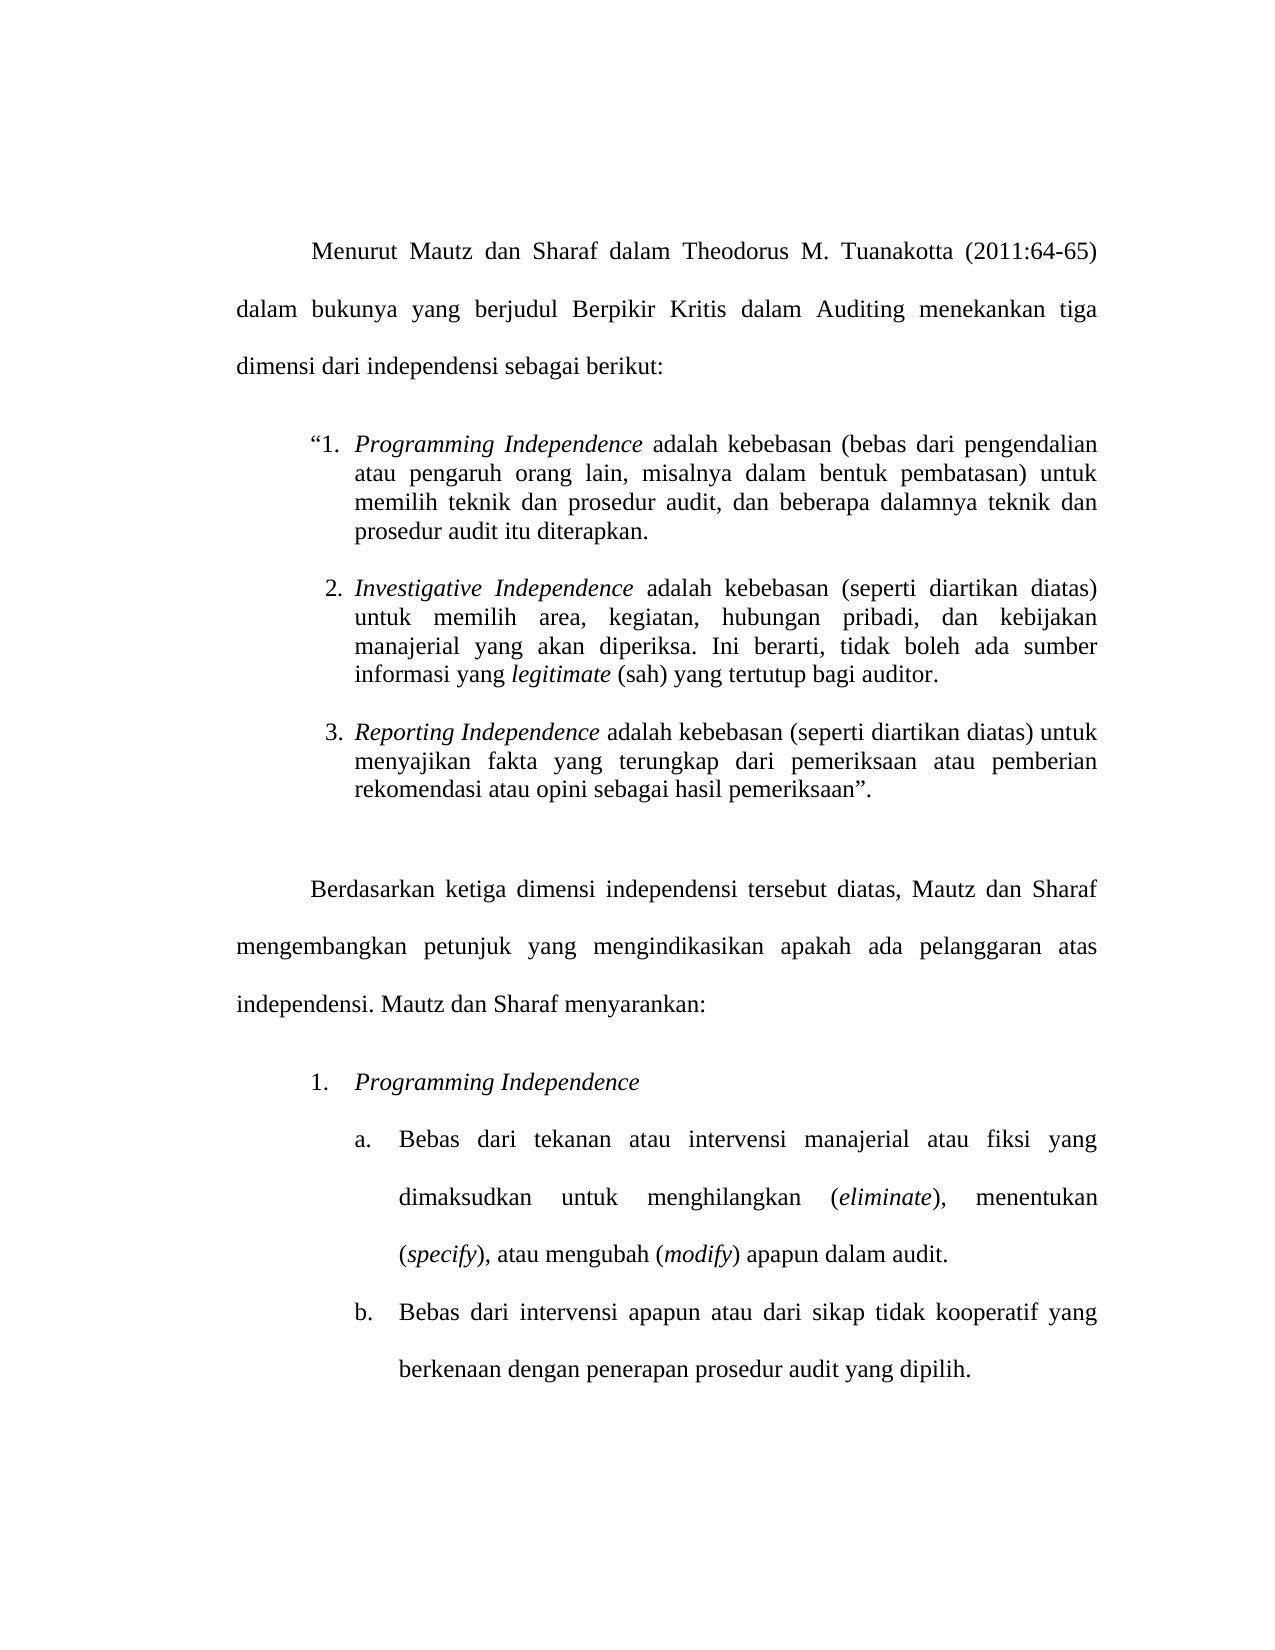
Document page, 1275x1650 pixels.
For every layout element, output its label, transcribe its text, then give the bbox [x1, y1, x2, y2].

text Menurut Mautz dan Sharaf dalam Theodorus M. Tuanakotta (2011:64-65) dalam bukunya yang berjudul Berpikir Kritis dalam Auditing menekankan tiga dimensi dari independensi sebagai berikut: [236, 236, 1098, 380]
text Berdasarkan ketiga dimensi independensi tersebut diatas, Mautz dan Sharaf mengembangkan petunjuk yang mengindikasikan apakah ada pelanggaran atas independensi. Mautz dan Sharaf menyarankan: [236, 874, 1098, 1017]
list 3. Reporting Independence adalah kebebasan (seperti diartikan diatas) untuk menyajikan fakta yang terungkap dari pemeriksaan atau pemberian rekomendasi atau opini sebagai hasil pemeriksaan”. [325, 717, 1098, 803]
list Bebas dari intervensi apapun atau dari sikap tidak kooperatif yang berkenaan dengan penerapan prosedur audit yang dipilih. [354, 1297, 1098, 1383]
list “1. Programming Independence adalah kebebasan (bebas dari pengendalian atau pengaruh orang lain, misalnya dalam bentuk pembatasan) untuk memilih teknik dan prosedur audit, dan beberapa dalamnya teknik dan prosedur audit itu diterapkan. [310, 429, 1098, 544]
list Programming Independence [310, 1067, 1098, 1096]
list Bebas dari tekanan atau intervensi manajerial atau fiksi yang dimaksudkan untuk menghilangkan (eliminate), menentukan (specify), atau mengubah (modify) apapun dalam audit. [354, 1124, 1098, 1268]
list 2. Investigative Independence adalah kebebasan (seperti diartikan diatas) untuk memilih area, kegiatan, hubungan pribadi, dan kebijakan manajerial yang akan diperiksa. Ini berarti, tidak boleh ada sumber informasi yang legitimate (sah) yang tertutup bagi auditor. [325, 573, 1098, 688]
